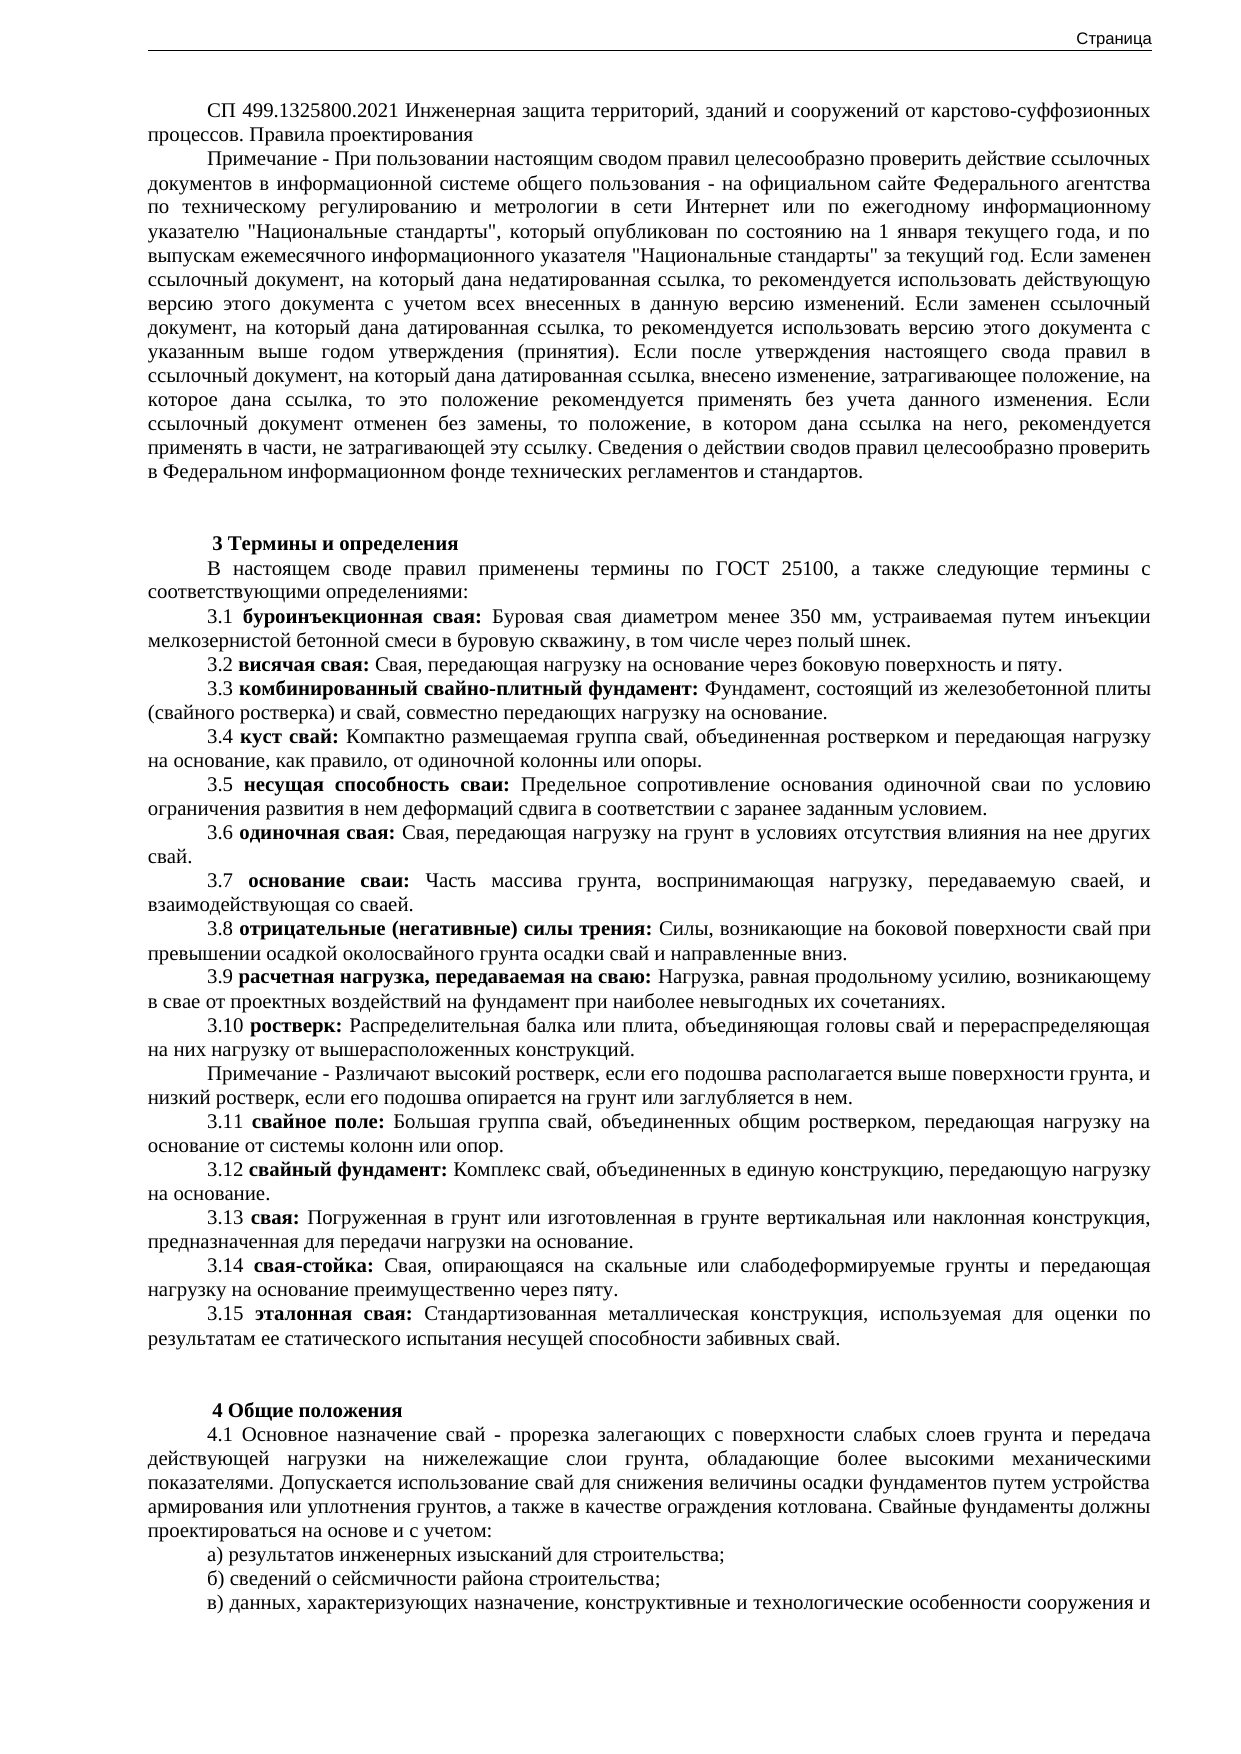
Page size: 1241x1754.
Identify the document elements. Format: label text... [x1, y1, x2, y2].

text Примечание - При пользовании настоящим сводом правил целесообразно проверить действие ссылочных документов в информационной системе общего пользования - на официальном сайте Федерального агентства по техническому регулированию и метрологии в сети Интернет или по ежегодному информационному указателю "Национальные стандарты", который опубликован по состоянию на 1 января текущего года, и по выпускам ежемесячного информационного указателя "Национальные стандарты" за текущий год. Если заменен ссылочный документ, на который дана недатированная ссылка, то рекомендуется использовать действующую версию этого документа с учетом всех внесенных в данную версию изменений. Если заменен ссылочный документ, на который дана датированная ссылка, то рекомендуется использовать версию этого документа с указанным выше годом утверждения (принятия). Если после утверждения настоящего свода правил в ссылочный документ, на который дана датированная ссылка, внесено изменение, затрагивающее положение, на которое дана ссылка, то это положение рекомендуется применять без учета данного изменения. Если ссылочный документ отменен без замены, то положение, в котором дана ссылка на него, рекомендуется применять в части, не затрагивающей эту ссылку. Сведения о действии сводов правил целесообразно проверить в Федеральном информационном фонде технических регламентов и стандартов. [148, 146, 1152, 483]
text 3.6 одиночная свая: Свая, передающая нагрузку на грунт в условиях отсутствия влияния на нее других свай. [148, 820, 1152, 868]
text 3.1 буроинъекционная свая: Буровая свая диаметром менее 350 мм, устраиваемая путем инъекции мелкозернистой бетонной смеси в буровую скважину, в том числе через полый шнек. [148, 603, 1152, 652]
text 3.10 ростверк: Распределительная балка или плита, объединяющая головы свай и перераспределяющая на них нагрузку от вышерасположенных конструкций. [148, 1013, 1152, 1061]
text 3.8 отрицательные (негативные) силы трения: Силы, возникающие на боковой поверхности свай при превышении осадкой околосвайного грунта осадки свай и направленные вниз. [148, 916, 1152, 964]
text 3.11 свайное поле: Большая группа свай, объединенных общим ростверком, передающая нагрузку на основание от системы колонн или опор. [148, 1109, 1152, 1157]
text СП 499.1325800.2021 Инженерная защита территорий, зданий и сооружений от карстово-суффозионных процессов. Правила проектирования [148, 98, 1152, 146]
text 3.3 комбинированный свайно-плитный фундамент: Фундамент, состоящий из железобетонной плиты (свайного ростверка) и свай, совместно передающих нагрузку на основание. [148, 676, 1152, 724]
text 3.13 свая: Погруженная в грунт или изготовленная в грунте вертикальная или наклонная конструкция, предназначенная для передачи нагрузки на основание. [148, 1205, 1152, 1253]
text 4.1 Основное назначение свай - прорезка залегающих с поверхности слабых слоев грунта и передача действующей нагрузки на нижележащие слои грунта, обладающие более высокими механическими показателями. Допускается использование свай для снижения величины осадки фундаментов путем устройства армирования или уплотнения грунтов, а также в качестве ограждения котлована. Свайные фундаменты должны проектироваться на основе и с учетом: [148, 1422, 1152, 1542]
text 3.4 куст свай: Компактно размещаемая группа свай, объединенная ростверком и передающая нагрузку на основание, как правило, от одиночной колонны или опоры. [148, 724, 1152, 772]
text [148, 1590, 1152, 1614]
text В настоящем своде правил применены термины по ГОСТ 25100, а также следующие термины с соответствующими определениями: [148, 555, 1152, 603]
text Примечание - Различают высокий ростверк, если его подошва располагается выше поверхности грунта, и низкий ростверк, если его подошва опирается на грунт или заглубляется в нем. [148, 1061, 1152, 1109]
text а) результатов инженерных изысканий для строительства; [148, 1542, 1152, 1566]
text 3.2 висячая свая: Свая, передающая нагрузку на основание через боковую поверхность и пяту. [148, 652, 1152, 676]
text 3.12 свайный фундамент: Комплекс свай, объединенных в единую конструкцию, передающую нагрузку на основание. [148, 1157, 1152, 1205]
text 3 Термины и определения [148, 531, 1152, 555]
text 3.14 свая-стойка: Свая, опирающаяся на скальные или слабодеформируемые грунты и передающая нагрузку на основание преимущественно через пяту. [148, 1253, 1152, 1301]
text 4 Общие положения [148, 1398, 1152, 1422]
text 3.15 эталонная свая: Стандартизованная металлическая конструкция, используемая для оценки по результатам ее статического испытания несущей способности забивных свай. [148, 1301, 1152, 1349]
text б) сведений о сейсмичности района строительства; [148, 1566, 1152, 1590]
text 3.5 несущая способность сваи: Предельное сопротивление основания одиночной сваи по условию ограничения развития в нем деформаций сдвига в соответствии с заранее заданным условием. [148, 772, 1152, 820]
text 3.9 расчетная нагрузка, передаваемая на сваю: Нагрузка, равная продольному усилию, возникающему в свае от проектных воздействий на фундамент при наиболее невыгодных их сочетаниях. [148, 964, 1152, 1013]
text 3.7 основание сваи: Часть массива грунта, воспринимающая нагрузку, передаваемую сваей, и взаимодействующая со сваей. [148, 868, 1152, 916]
